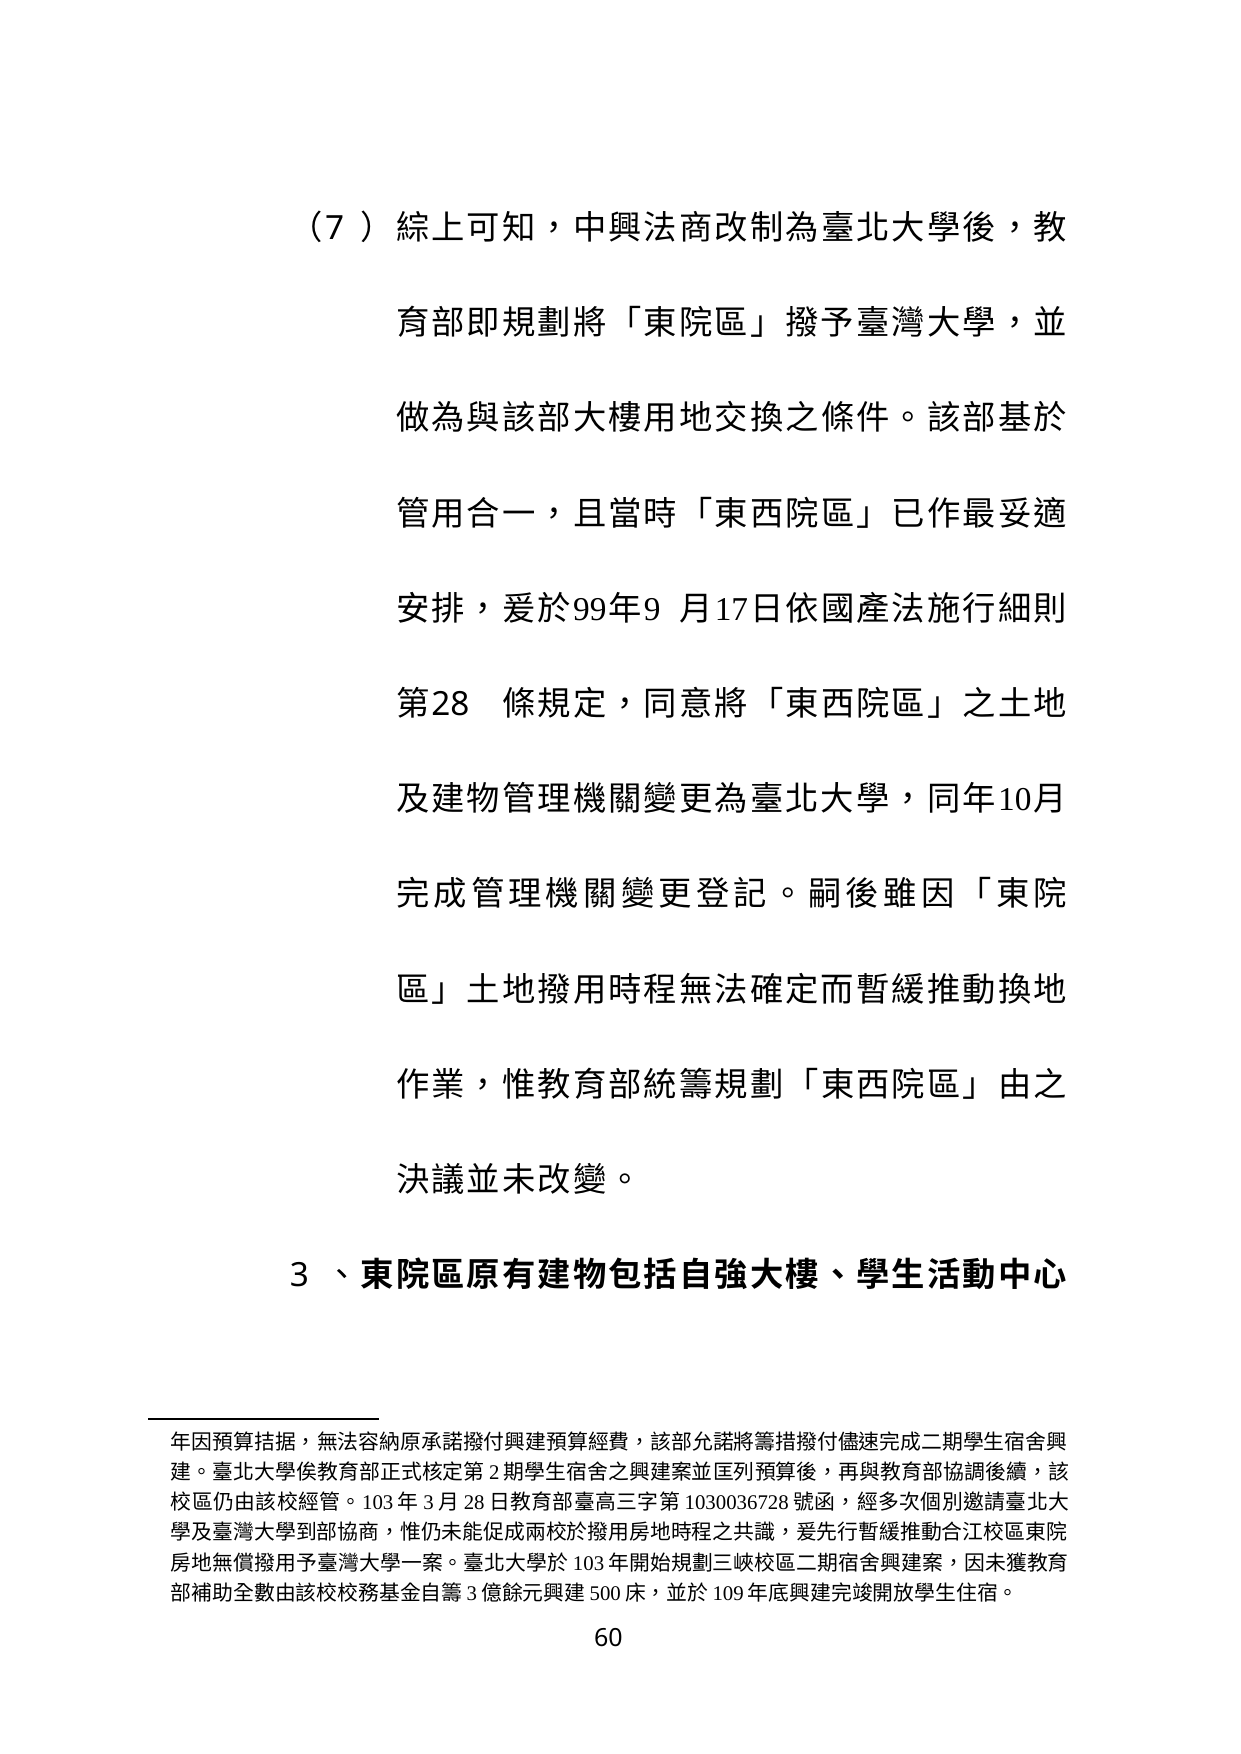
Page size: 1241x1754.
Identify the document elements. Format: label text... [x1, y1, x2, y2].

subtitle 綜上可知，中興法商改制為臺北大學後，教育部即規劃將「東院區」撥予臺灣大學，並做為與該部大樓用地交換之條件。該部基於管用合一，且當時「東西院區」已作最妥適安排，爰於99年9月17日依國產法施行細則第28條規定，同意將「東西院區」之土地及建物管理機關變更為臺北大學，同年10月完成管理機關變更登記。嗣後雖因「東院區」土地撥用時程無法確定而暫緩推動換地作業，惟教育部統籌規劃「東西院區」由之決議並未改變。 [272, 177, 1069, 1224]
